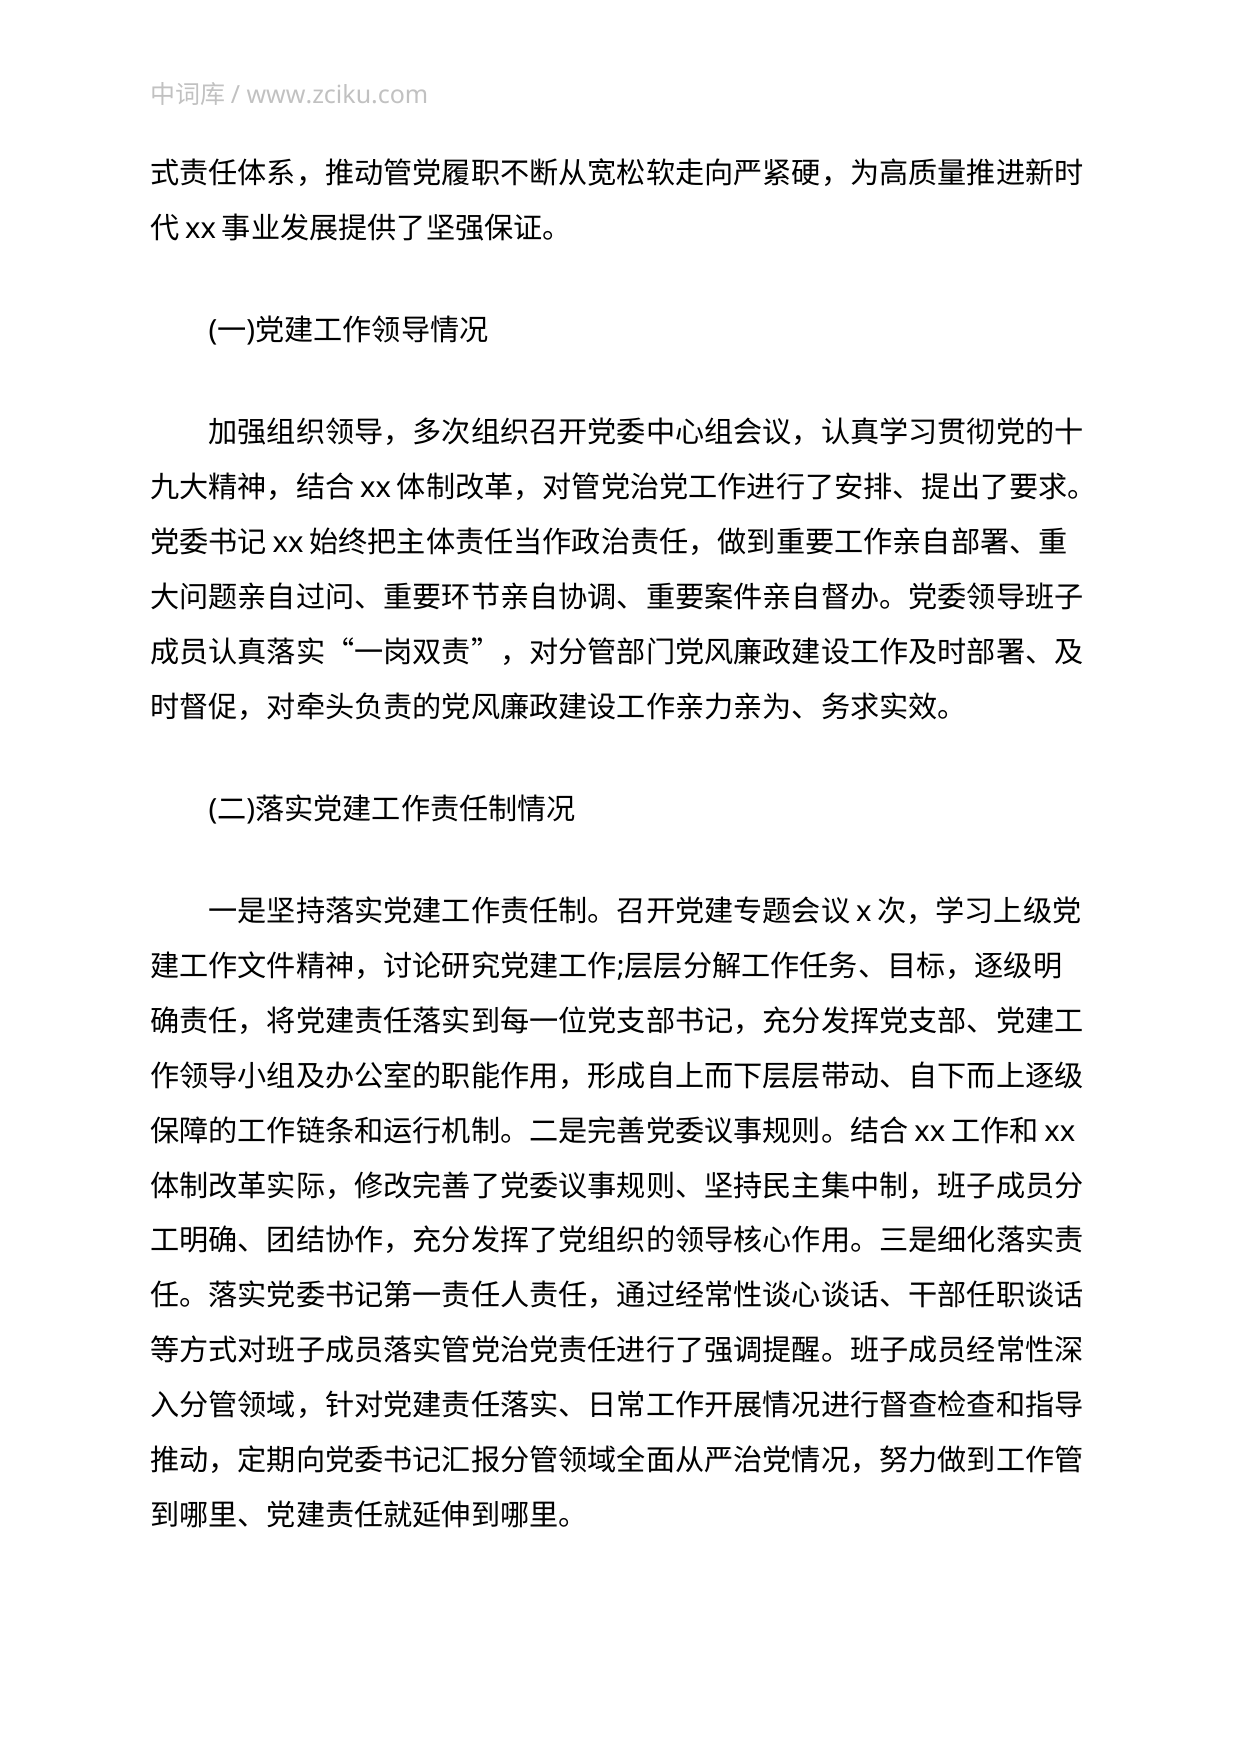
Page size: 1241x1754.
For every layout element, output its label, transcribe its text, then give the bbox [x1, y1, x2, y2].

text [150, 150, 1090, 247]
text (一)党建工作领导情况 [150, 307, 1090, 349]
text 一是坚持落实党建工作责任制。召开党建专题会议x次，学习上级党建工作文件精神，讨论研究党建工作;层层分解工作任务、目标，逐级明确责任，将党建责任落实到每一位党支部书记，充分发挥党支部、党建工作领导小组及办公室的职能作用，形成自上而下层层带动、自下而上逐级保障的工作链条和运行机制。二是完善党委议事规则。结合xx工作和xx体制改革实际，修改完善了党委议事规则、坚持民主集中制，班子成员分工明确、团结协作，充分发挥了党组织的领导核心作用。三是细化落实责任。落实党委书记第一责任人责任，通过经常性谈心谈话、干部任职谈话等方式对班子成员落实管党治党责任进行了强调提醒。班子成员经常性深入分管领域，针对党建责任落实、日常工作开展情况进行督查检查和指导推动，定期向党委书记汇报分管领域全面从严治党情况，努力做到工作管到哪里、党建责任就延伸到哪里。 [150, 887, 1090, 1534]
text (二)落实党建工作责任制情况 [150, 785, 1090, 828]
text 加强组织领导，多次组织召开党委中心组会议，认真学习贯彻党的十九大精神，结合xx体制改革，对管党治党工作进行了安排、提出了要求。党委书记xx始终把主体责任当作政治责任，做到重要工作亲自部署、重大问题亲自过问、重要环节亲自协调、重要案件亲自督办。党委领导班子成员认真落实“一岗双责”，对分管部门党风廉政建设工作及时部署、及时督促，对牵头负责的党风廉政建设工作亲力亲为、务求实效。 [150, 409, 1090, 726]
